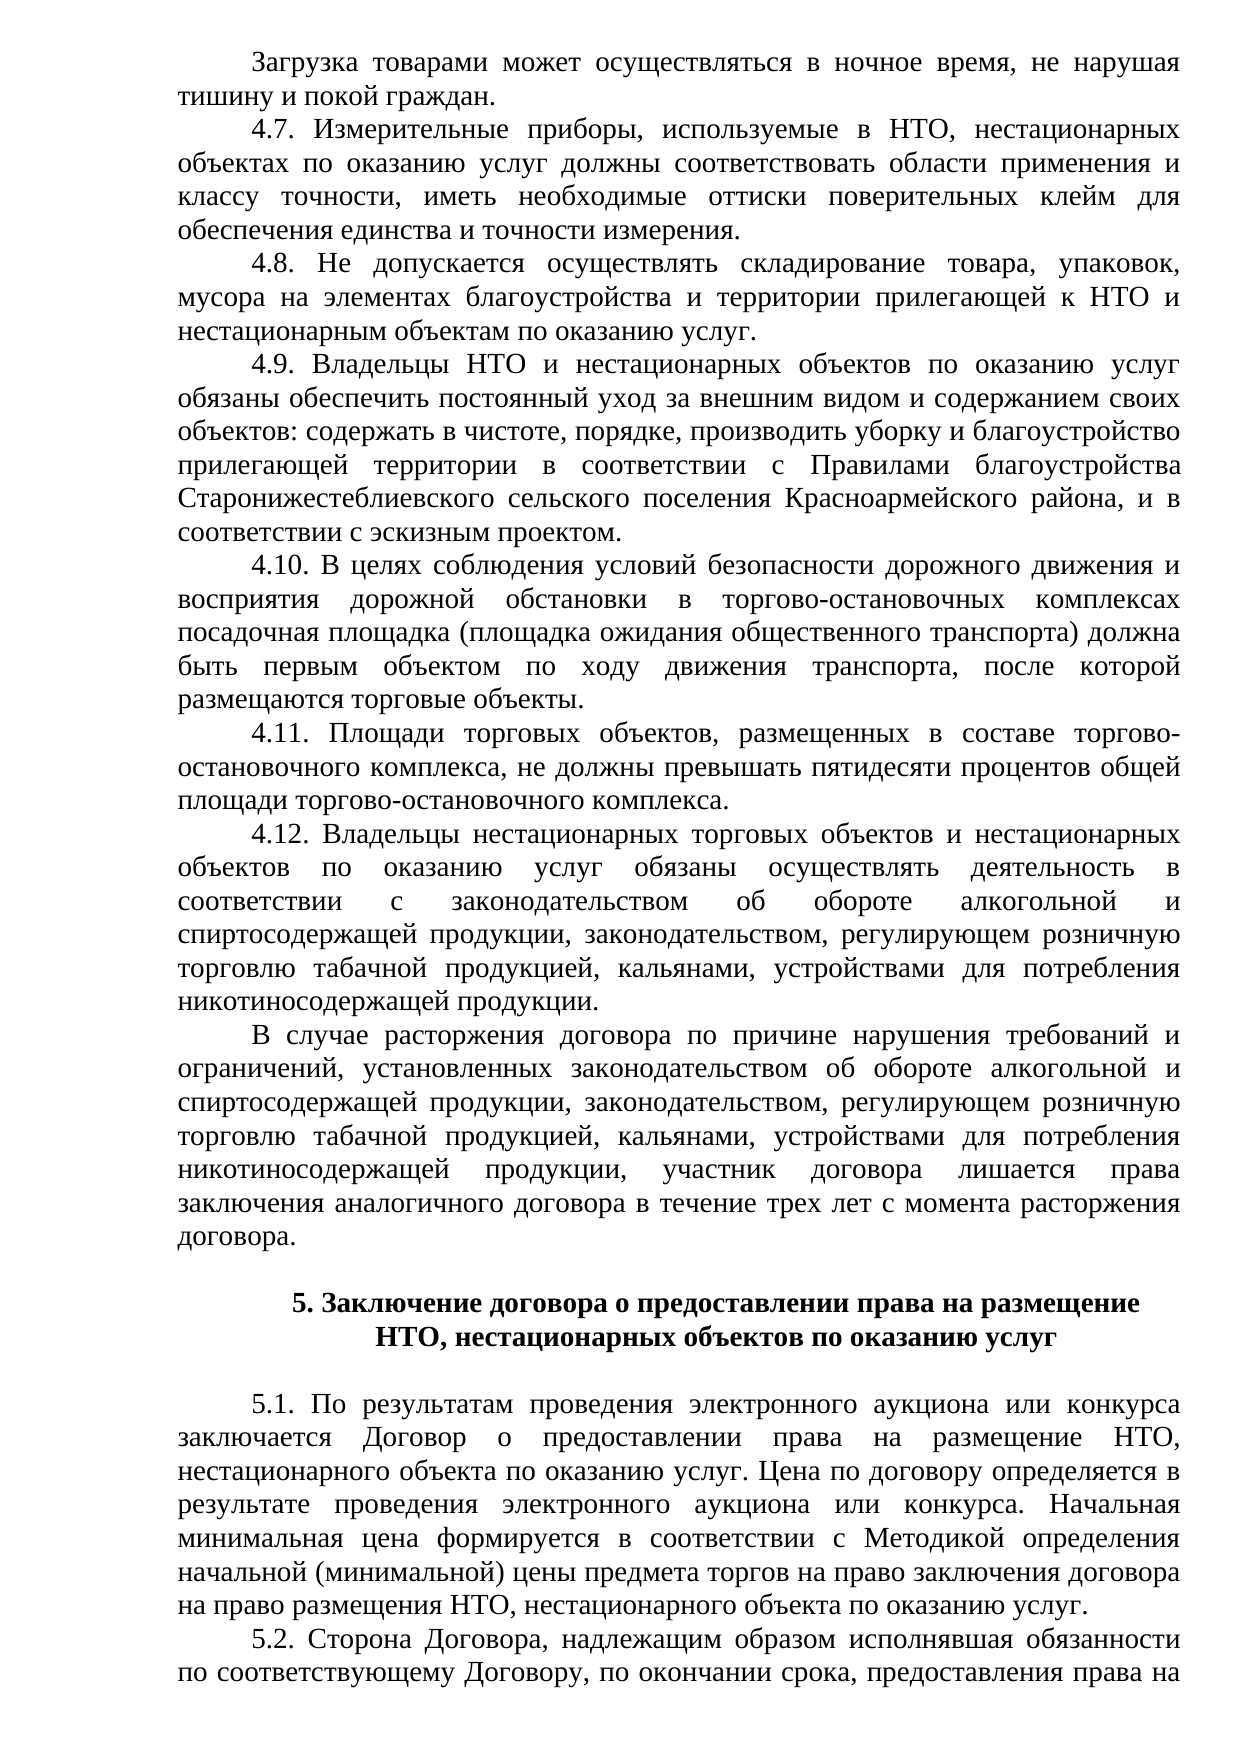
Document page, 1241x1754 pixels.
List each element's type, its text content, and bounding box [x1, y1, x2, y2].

text 4.11. Площади торговых объектов, размещенных в составе торгово-остановочного комплекса, не должны превышать пятидесяти процентов общей площади торгово-остановочного комплекса. [177, 715, 1181, 816]
text 4.7. Измерительные приборы, используемые в НТО, нестационарных объектах по оказанию услуг должны соответствовать области применения и классу точности, иметь необходимые оттиски поверительных клейм для обеспечения единства и точности измерения. [177, 111, 1181, 246]
text 5.1. По результатам проведения электронного аукциона или конкурса заключается Договор о предоставлении права на размещение НТО, нестационарного объекта по оказанию услуг. Цена по договору определяется в результате проведения электронного аукциона или конкурса. Начальная минимальная цена формируется в соответствии с Методикой определения начальной (минимальной) цены предмета торгов на право заключения договора на право размещения НТО, нестационарного объекта по оказанию услуг. [177, 1386, 1181, 1621]
text 4.12. Владельцы нестационарных торговых объектов и нестационарных объектов по оказанию услуг обязаны осуществлять деятельность в соответствии с законодательством об обороте алкогольной и спиртосодержащей продукции, законодательством, регулирующем розничную торговлю табачной продукцией, кальянами, устройствами для потребления никотиносодержащей продукции. [177, 816, 1181, 1017]
title НТО, нестационарных объектов по оказанию услуг [177, 1319, 1181, 1352]
text 4.10. В целях соблюдения условий безопасности дорожного движения и восприятия дорожной обстановки в торгово-остановочных комплексах посадочная площадка (площадка ожидания общественного транспорта) должна быть первым объектом по ходу движения транспорта, после которой размещаются торговые объекты. [177, 547, 1181, 715]
text 4.8. Не допускается осуществлять складирование товара, упаковок, мусора на элементах благоустройства и территории прилегающей к НТО и нестационарным объектам по оказанию услуг. [177, 246, 1181, 346]
text В случае расторжения договора по причине нарушения требований и ограничений, установленных законодательством об обороте алкогольной и спиртосодержащей продукции, законодательством, регулирующем розничную торговлю табачной продукцией, кальянами, устройствами для потребления никотиносодержащей продукции, участник договора лишается права заключения аналогичного договора в течение трех лет с момента расторжения договора. [177, 1017, 1181, 1252]
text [177, 1621, 1181, 1688]
title 5. Заключение договора о предоставлении права на размещение [177, 1285, 1181, 1319]
text Загрузка товарами может осуществляться в ночное время, не нарушая тишину и покой граждан. [177, 44, 1181, 111]
text 4.9. Владельцы НТО и нестационарных объектов по оказанию услуг обязаны обеспечить постоянный уход за внешним видом и содержанием своих объектов: содержать в чистоте, порядке, производить уборку и благоустройство прилегающей территории в соответствии с Правилами благоустройства Старонижестеблиевского сельского поселения Красноармейского района, и в соответствии с эскизным проектом. [177, 346, 1181, 547]
